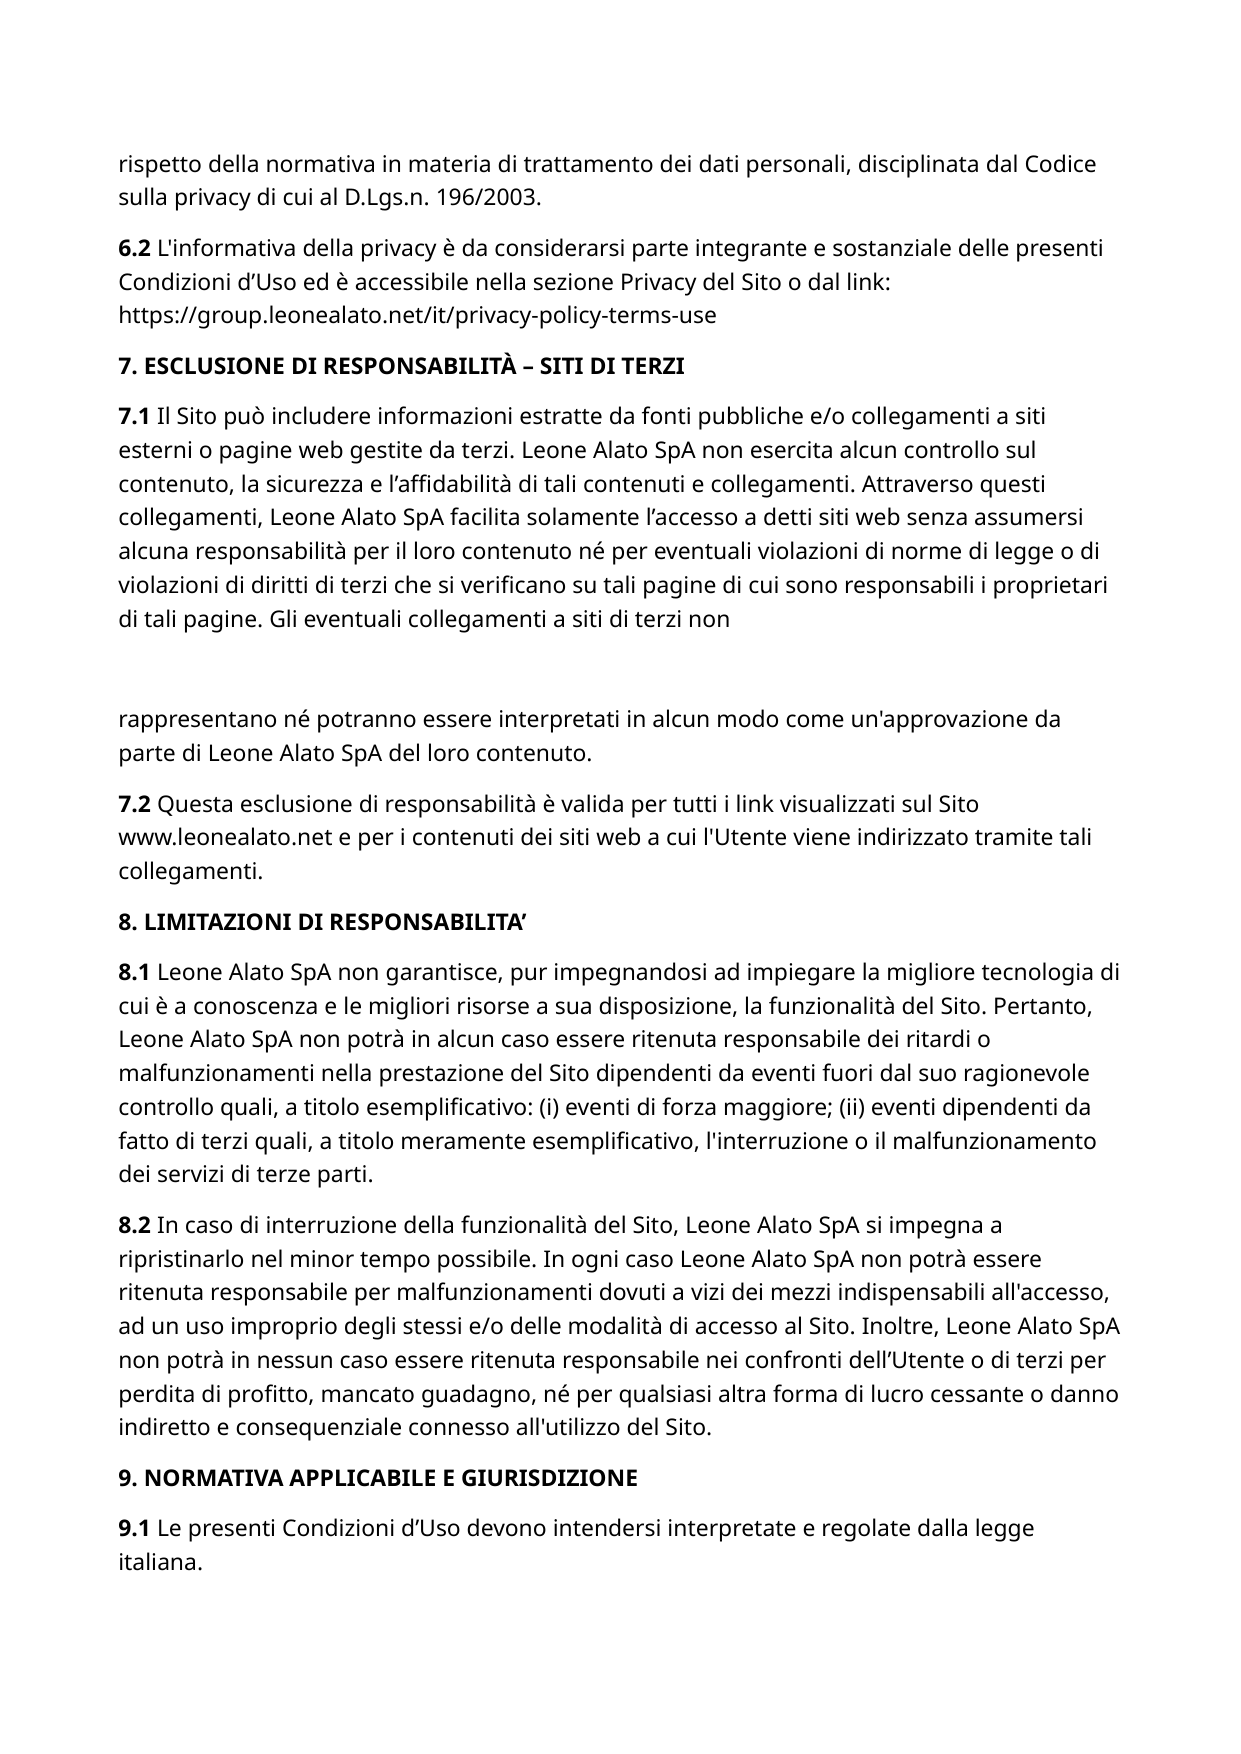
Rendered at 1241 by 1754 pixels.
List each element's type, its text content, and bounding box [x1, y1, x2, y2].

text 7.2 Questa esclusione di responsabilità è valida per tutti i link visualizzati sul Sito www.leonealato.net e per i contenuti dei siti web a cui l'Utente viene indirizzato tramite tali collegamenti. [118, 788, 1122, 886]
text 9. NORMATIVA APPLICABILE E GIURISDIZIONE [118, 1462, 1122, 1493]
text 7.1 Il Sito può includere informazioni estratte da fonti pubbliche e/o collegamenti a siti esterni o pagine web gestite da terzi. Leone Alato SpA non esercita alcun controllo sul contenuto, la sicurezza e l’affidabilità di tali contenuti e collegamenti. Attraverso questi collegamenti, Leone Alato SpA facilita solamente l’accesso a detti siti web senza assumersi alcuna responsabilità per il loro contenuto né per eventuali violazioni di norme di legge o di violazioni di diritti di terzi che si verificano su tali pagine di cui sono responsabili i proprietari di tali pagine. Gli eventuali collegamenti a siti di terzi non [118, 400, 1122, 634]
text rappresentano né potranno essere interpretati in alcun modo come un'approvazione da parte di Leone Alato SpA del loro contenuto. [118, 703, 1122, 768]
text 8.2 In caso di interruzione della funzionalità del Sito, Leone Alato SpA si impegna a ripristinarlo nel minor tempo possibile. In ogni caso Leone Alato SpA non potrà essere ritenuta responsabile per malfunzionamenti dovuti a vizi dei mezzi indispensabili all'accesso, ad un uso improprio degli stessi e/o delle modalità di accesso al Sito. Inoltre, Leone Alato SpA non potrà in nessun caso essere ritenuta responsabile nei confronti dell’Utente o di terzi per perdita di profitto, mancato guadagno, né per qualsiasi altra forma di lucro cessante o danno indiretto e consequenziale connesso all'utilizzo del Sito. [118, 1209, 1122, 1443]
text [118, 148, 1122, 213]
text 8. LIMITAZIONI DI RESPONSABILITA’ [118, 906, 1122, 937]
text 6.2 L'informativa della privacy è da considerarsi parte integrante e sostanziale delle presenti Condizioni d’Uso ed è accessibile nella sezione Privacy del Sito o dal link: https://group.leonealato.net/it/privacy-policy-terms-use [118, 232, 1122, 331]
text 9.1 Le presenti Condizioni d’Uso devono intendersi interpretate e regolate dalla legge italiana. [118, 1512, 1122, 1577]
text 7. ESCLUSIONE DI RESPONSABILITÀ – SITI DI TERZI [118, 350, 1122, 381]
text 8.1 Leone Alato SpA non garantisce, pur impegnandosi ad impiegare la migliore tecnologia di cui è a conoscenza e le migliori risorse a sua disposizione, la funzionalità del Sito. Pertanto, Leone Alato SpA non potrà in alcun caso essere ritenuta responsabile dei ritardi o malfunzionamenti nella prestazione del Sito dipendenti da eventi fuori dal suo ragionevole controllo quali, a titolo esemplificativo: (i) eventi di forza maggiore; (ii) eventi dipendenti da fatto di terzi quali, a titolo meramente esemplificativo, l'interruzione o il malfunzionamento dei servizi di terze parti. [118, 956, 1122, 1190]
